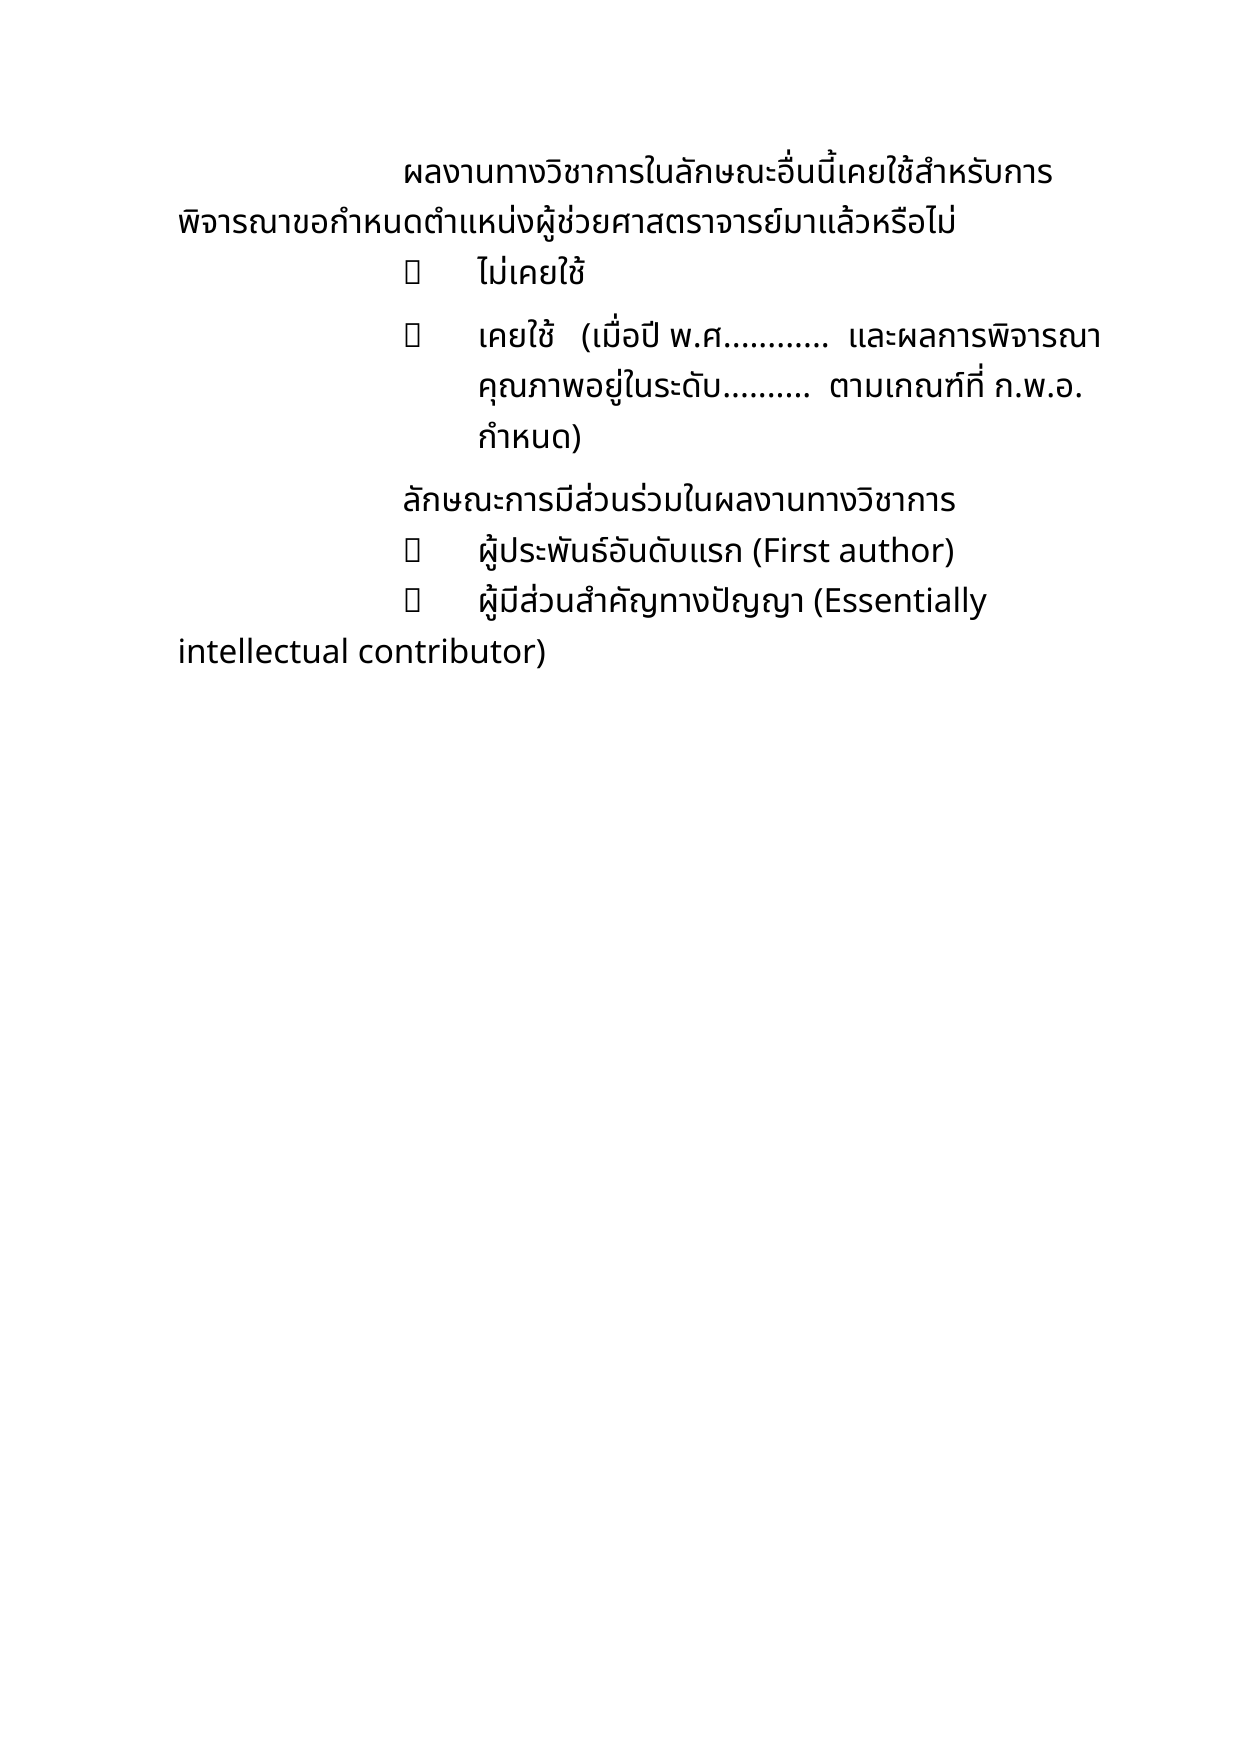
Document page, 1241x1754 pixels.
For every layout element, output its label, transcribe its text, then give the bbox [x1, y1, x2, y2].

text 􀂅 ไม่เคยใช้ [327, 248, 1125, 299]
text 􀂅 ผู้มีส่วนสำคัญทางปัญญา (Essentially intellectual contributor) [177, 577, 1125, 673]
text ลักษณะการมีส่วนร่วมในผลงานทางวิชาการ [402, 476, 1171, 526]
text 􀂅 เคยใช้ (เมื่อปี พ.ศ............ และผลการพิจารณาคุณภาพอยู่ในระดับ.......... ตามเกณฑ์ที่ ก.พ.อ. กำหนด) [402, 312, 1171, 463]
text ผลงานทางวิชาการในลักษณะอื่นนี้เคยใช้สำหรับการพิจารณาขอกำหนดตำแหน่งผู้ช่วยศาสตราจารย์มาแล้วหรือไม่ [177, 148, 1125, 248]
text 􀂅 ผู้ประพันธ์อันดับแรก (First author) [177, 526, 1125, 577]
